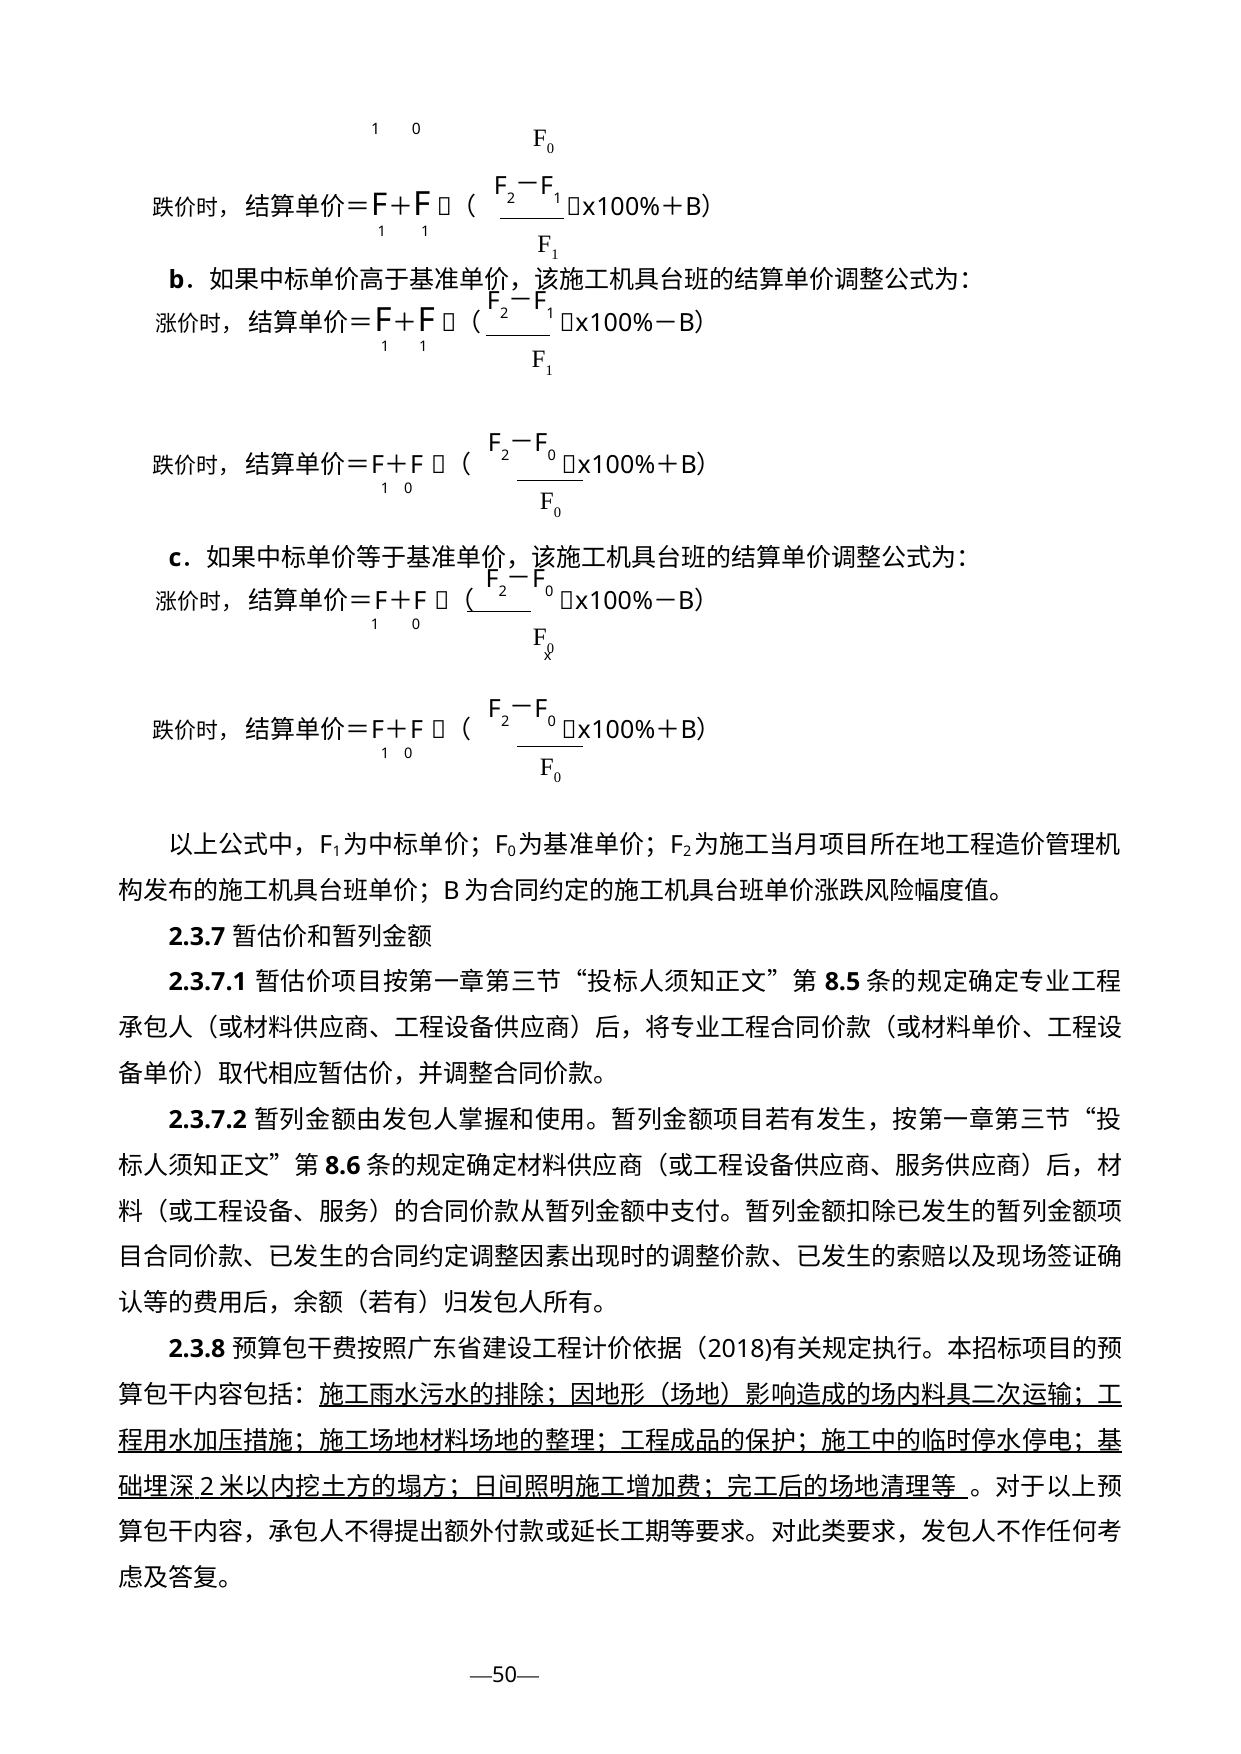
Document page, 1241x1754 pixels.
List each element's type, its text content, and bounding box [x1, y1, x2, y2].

text 1 0 [118, 482, 1122, 496]
text x [478, 645, 617, 665]
text 1 0 [118, 747, 1122, 762]
text 以上公式中，F1为中标单价；F0为基准单价；F2为施工当月项目所在地工程造价管理机构发布的施工机具台班单价；B为合同约定的施工机具台班单价涨跌风险幅度值。 [118, 817, 1122, 908]
text 跌价时， 结算单价＝F＋F （ F2－F1 x100%＋B） [152, 182, 1122, 224]
text 2.3.7.2 暂列金额由发包人掌握和使用。暂列金额项目若有发生，按第一章第三节“投标人须知正文”第8.6条的规定确定材料供应商（或工程设备供应商、服务供应商）后，材料（或工程设备、服务）的合同价款从暂列金额中支付。暂列金额扣除已发生的暂列金额项目合同价款、已发生的合同约定调整因素出现时的调整价款、已发生的索赔以及现场签证确认等的费用后，余额（若有）归发包人所有。 [118, 1092, 1122, 1321]
text 跌价时， 结算单价＝F＋F （ F2－F0 x100%＋B） [152, 705, 1122, 747]
text 1 1 [377, 224, 1122, 239]
text 涨价时， 结算单价＝F＋F （ F2－F1 x100%－B） [131, 297, 1122, 339]
text 2.3.7 暂估价和暂列金额 [118, 908, 1122, 954]
text 2.3.8 预算包干费按照广东省建设工程计价依据（2018)有关规定执行。本招标项目的预算包干内容包括：施工雨水污水的排除；因地形（场地）影响造成的场内料具二次运输；工程用水加压措施；施工场地材料场地的整理；工程成品的保护；施工中的临时停水停电；基础埋深2米以内挖土方的塌方；日间照明施工增加费；完工后的场地清理等 。对于以上预算包干内容，承包人不得提出额外付款或延长工期等要求。对此类要求，发包人不作任何考虑及答复。 [118, 1453, 1122, 1596]
text 2.3.8 预算包干费按照广东省建设工程计价依据（2018)有关规定执行。本招标项目的预算包干内容包括：施工雨水污水的排除；因地形（场地）影响造成的场内料具二次运输；工程用水加压措施；施工场地材料场地的整理；工程成品的保护；施工中的临时停水停电；基础埋深2米以内挖土方的塌方；日间照明施工增加费；完工后的场地清理等 。对于以上预算包干内容，承包人不得提出额外付款或延长工期等要求。对此类要求，发包人不作任何考虑及答复。 [118, 1321, 1122, 1451]
text 涨价时， 结算单价＝F＋F （ F2－F0 x100%－B） [131, 576, 1122, 618]
text 1 1 [118, 339, 1122, 354]
text 1 0 [371, 118, 1122, 139]
text 跌价时， 结算单价＝F＋F （ F2－F0 x100%＋B） [152, 439, 1122, 482]
text 2.3.7.1 暂估价项目按第一章第三节“投标人须知正文”第8.5条的规定确定专业工程承包人（或材料供应商、工程设备供应商）后，将专业工程合同价款（或材料单价、工程设备单价）取代相应暂估价，并调整合同价款。 [118, 954, 1122, 1092]
text c．如果中标单价等于基准单价，该施工机具台班的结算单价调整公式为： [118, 530, 1122, 576]
text b．如果中标单价高于基准单价，该施工机具台班的结算单价调整公式为： [118, 251, 1122, 297]
text 1 0 [371, 618, 1122, 632]
